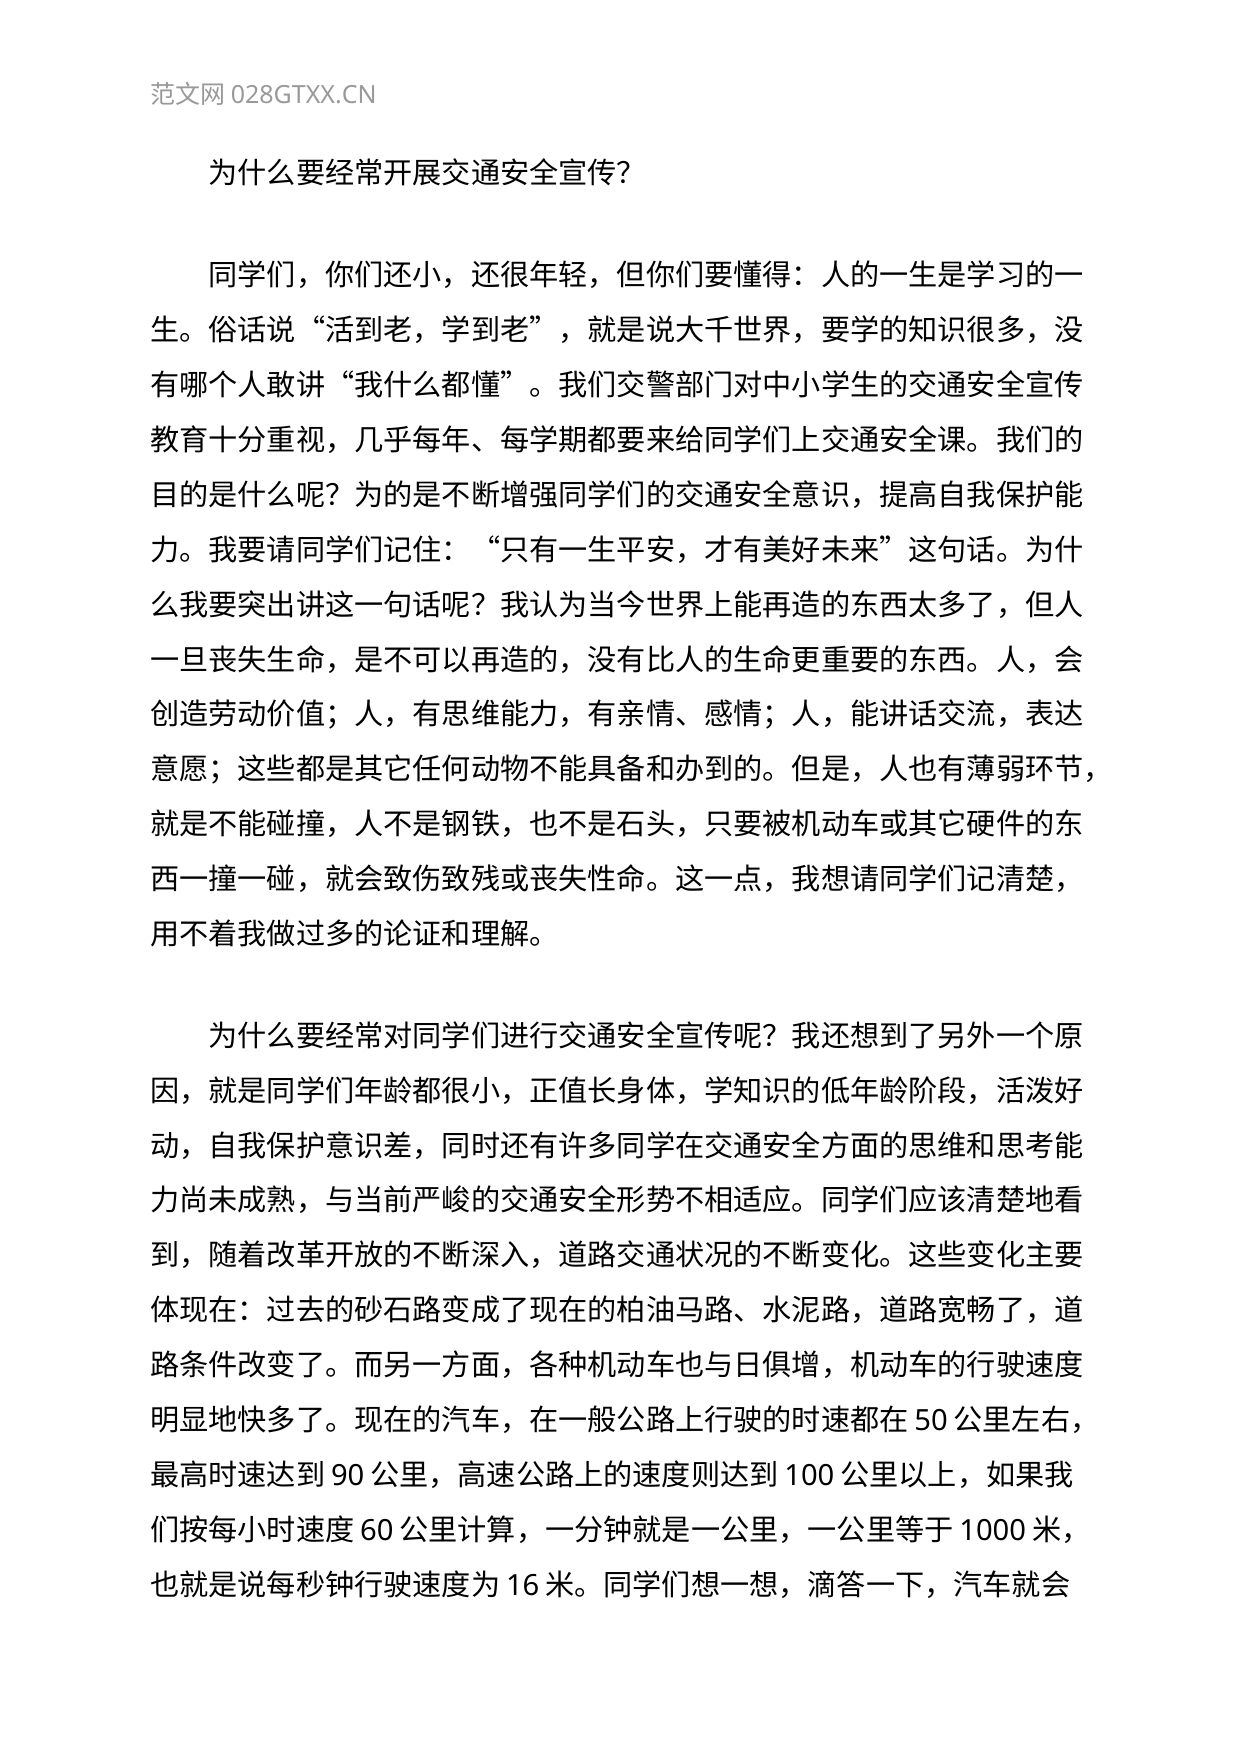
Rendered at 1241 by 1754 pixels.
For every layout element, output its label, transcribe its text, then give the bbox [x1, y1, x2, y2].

text 为什么要经常开展交通安全宣传？ [150, 150, 1090, 192]
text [150, 1012, 1090, 1604]
text 同学们，你们还小，还很年轻，但你们要懂得：人的一生是学习的一生。俗话说“活到老，学到老”，就是说大千世界，要学的知识很多，没有哪个人敢讲“我什么都懂”。我们交警部门对中小学生的交通安全宣传教育十分重视，几乎每年、每学期都要来给同学们上交通安全课。我们的目的是什么呢？为的是不断增强同学们的交通安全意识，提高自我保护能力。我要请同学们记住：“只有一生平安，才有美好未来”这句话。为什么我要突出讲这一句话呢？我认为当今世界上能再造的东西太多了，但人一旦丧失生命，是不可以再造的，没有比人的生命更重要的东西。人，会创造劳动价值；人，有思维能力，有亲情、感情；人，能讲话交流，表达意愿；这些都是其它任何动物不能具备和办到的。但是，人也有薄弱环节，就是不能碰撞，人不是钢铁，也不是石头，只要被机动车或其它硬件的东西一撞一碰，就会致伤致残或丧失性命。这一点，我想请同学们记清楚，用不着我做过多的论证和理解。 [150, 252, 1090, 953]
